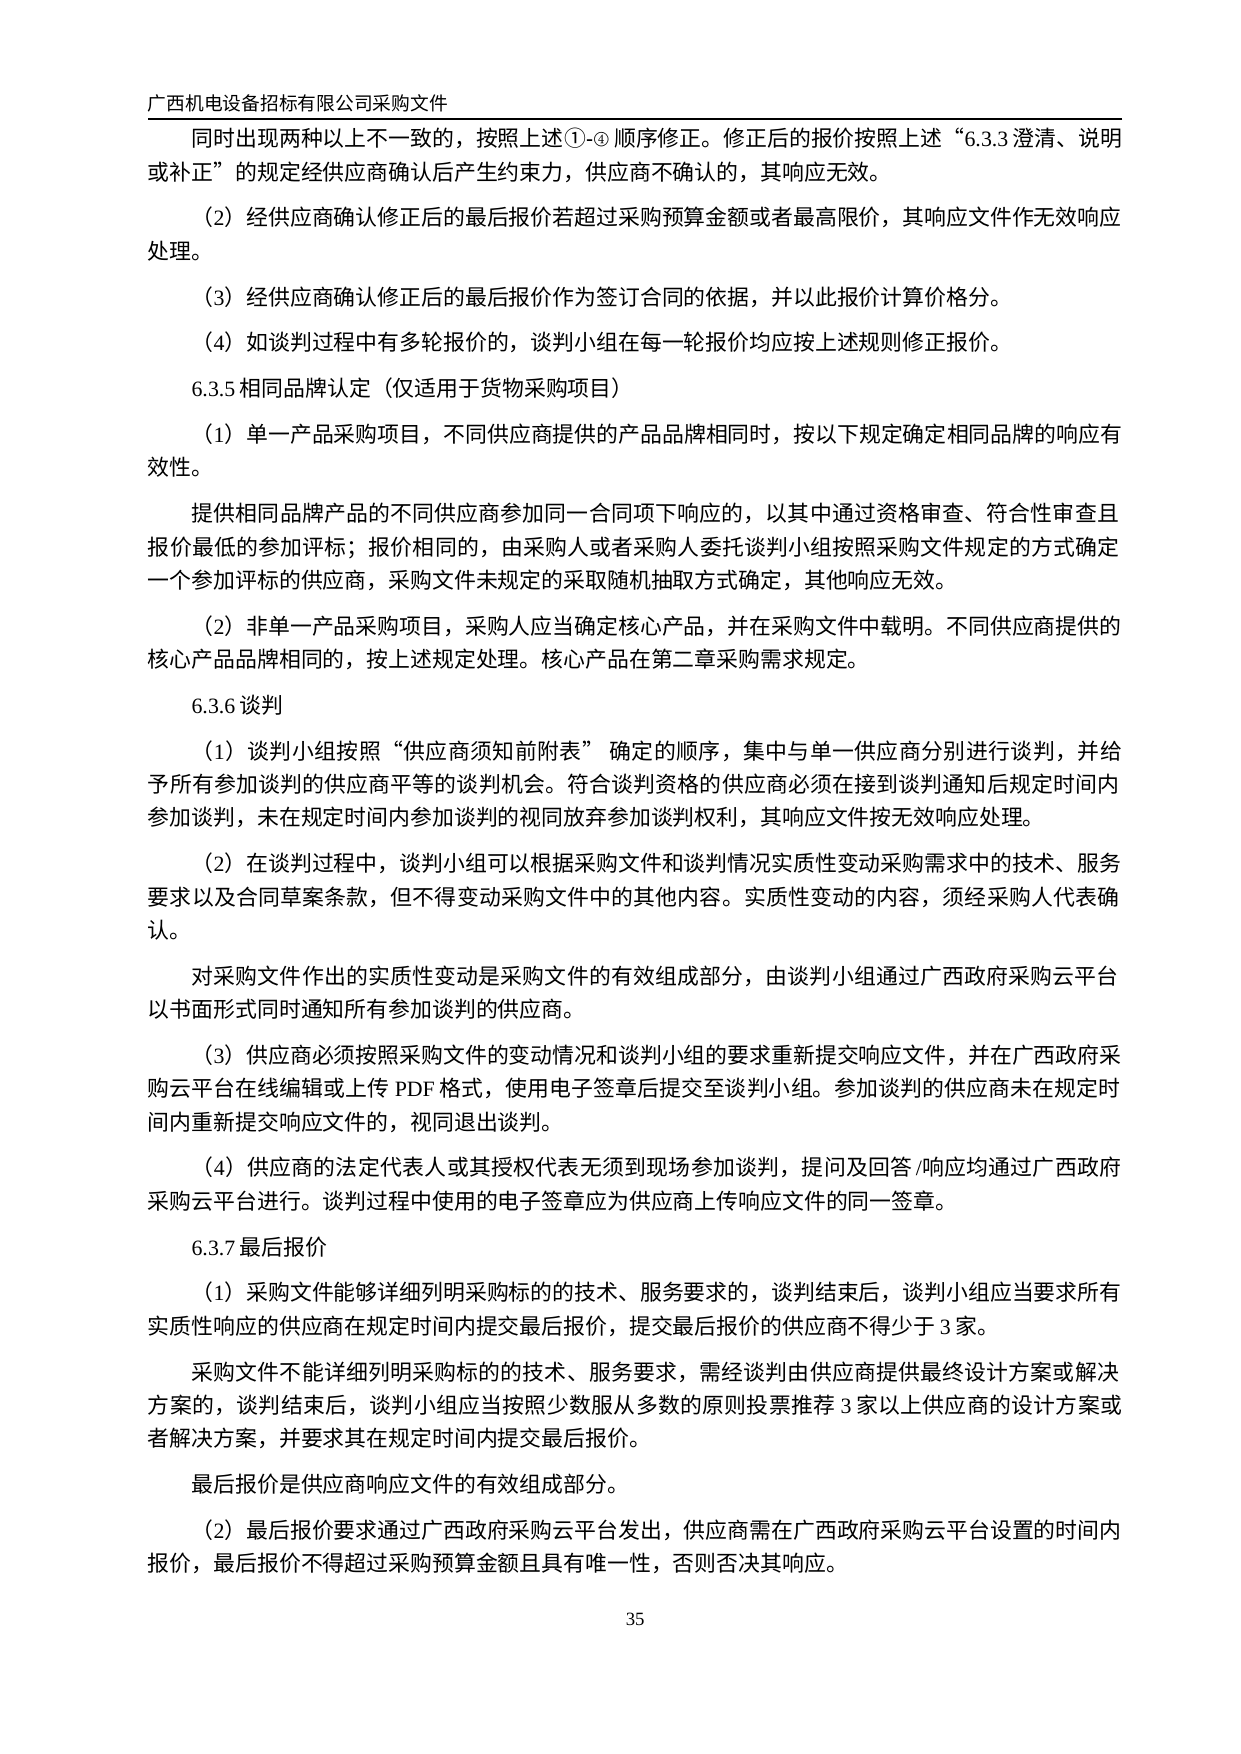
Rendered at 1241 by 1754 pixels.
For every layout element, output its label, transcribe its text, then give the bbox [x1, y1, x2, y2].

text （1）谈判小组按照“供应商须知前附表” 确定的顺序，集中与单一供应商分别进行谈判，并给予所有参加谈判的供应商平等的谈判机会。符合谈判资格的供应商必须在接到谈判通知后规定时间内参加谈判，未在规定时间内参加谈判的视同放弃参加谈判权利，其响应文件按无效响应处理。 [148, 732, 1122, 832]
text （2）最后报价要求通过广西政府采购云平台发出，供应商需在广西政府采购云平台设置的时间内报价，最后报价不得超过采购预算金额且具有唯一性，否则否决其响应。 [148, 1511, 1122, 1578]
text 最后报价是供应商响应文件的有效组成部分。 [148, 1465, 1122, 1499]
text （4）如谈判过程中有多轮报价的，谈判小组在每一轮报价均应按上述规则修正报价。 [148, 324, 1122, 357]
text （2）经供应商确认修正后的最后报价若超过采购预算金额或者最高限价，其响应文件作无效响应处理。 [148, 199, 1122, 265]
text 同时出现两种以上不一致的，按照上述①-④顺序修正。修正后的报价按照上述“6.3.3澄清、说明或补正”的规定经供应商确认后产生约束力，供应商不确认的，其响应无效。 [148, 120, 1122, 186]
text （1）单一产品采购项目，不同供应商提供的产品品牌相同时，按以下规定确定相同品牌的响应有效性。 [148, 415, 1122, 482]
text 提供相同品牌产品的不同供应商参加同一合同项下响应的，以其中通过资格审查、符合性审查且报价最低的参加评标；报价相同的，由采购人或者采购人委托谈判小组按照采购文件规定的方式确定一个参加评标的供应商，采购文件未规定的采取随机抽取方式确定，其他响应无效。 [148, 494, 1122, 594]
text （2）非单一产品采购项目，采购人应当确定核心产品，并在采购文件中载明。不同供应商提供的核心产品品牌相同的，按上述规定处理。核心产品在第二章采购需求规定。 [148, 607, 1122, 674]
text 6.3.7最后报价 [148, 1228, 1122, 1261]
text 对采购文件作出的实质性变动是采购文件的有效组成部分，由谈判小组通过广西政府采购云平台以书面形式同时通知所有参加谈判的供应商。 [148, 957, 1122, 1024]
text （2）在谈判过程中，谈判小组可以根据采购文件和谈判情况实质性变动采购需求中的技术、服务要求以及合同草案条款，但不得变动采购文件中的其他内容。实质性变动的内容，须经采购人代表确认。 [148, 844, 1122, 944]
text （3）经供应商确认修正后的最后报价作为签订合同的依据，并以此报价计算价格分。 [148, 278, 1122, 311]
text 采购文件不能详细列明采购标的的技术、服务要求，需经谈判由供应商提供最终设计方案或解决方案的，谈判结束后，谈判小组应当按照少数服从多数的原则投票推荐3家以上供应商的设计方案或者解决方案，并要求其在规定时间内提交最后报价。 [148, 1353, 1122, 1453]
text （1）采购文件能够详细列明采购标的的技术、服务要求的，谈判结束后，谈判小组应当要求所有实质性响应的供应商在规定时间内提交最后报价，提交最后报价的供应商不得少于3家。 [148, 1274, 1122, 1340]
text （4）供应商的法定代表人或其授权代表无须到现场参加谈判，提问及回答/响应均通过广西政府采购云平台进行。谈判过程中使用的电子签章应为供应商上传响应文件的同一签章。 [148, 1149, 1122, 1215]
text 6.3.6谈判 [148, 686, 1122, 719]
text 6.3.5相同品牌认定（仅适用于货物采购项目） [148, 369, 1122, 403]
text （3）供应商必须按照采购文件的变动情况和谈判小组的要求重新提交响应文件，并在广西政府采购云平台在线编辑或上传PDF格式，使用电子签章后提交至谈判小组。参加谈判的供应商未在规定时间内重新提交响应文件的，视同退出谈判。 [148, 1036, 1122, 1136]
